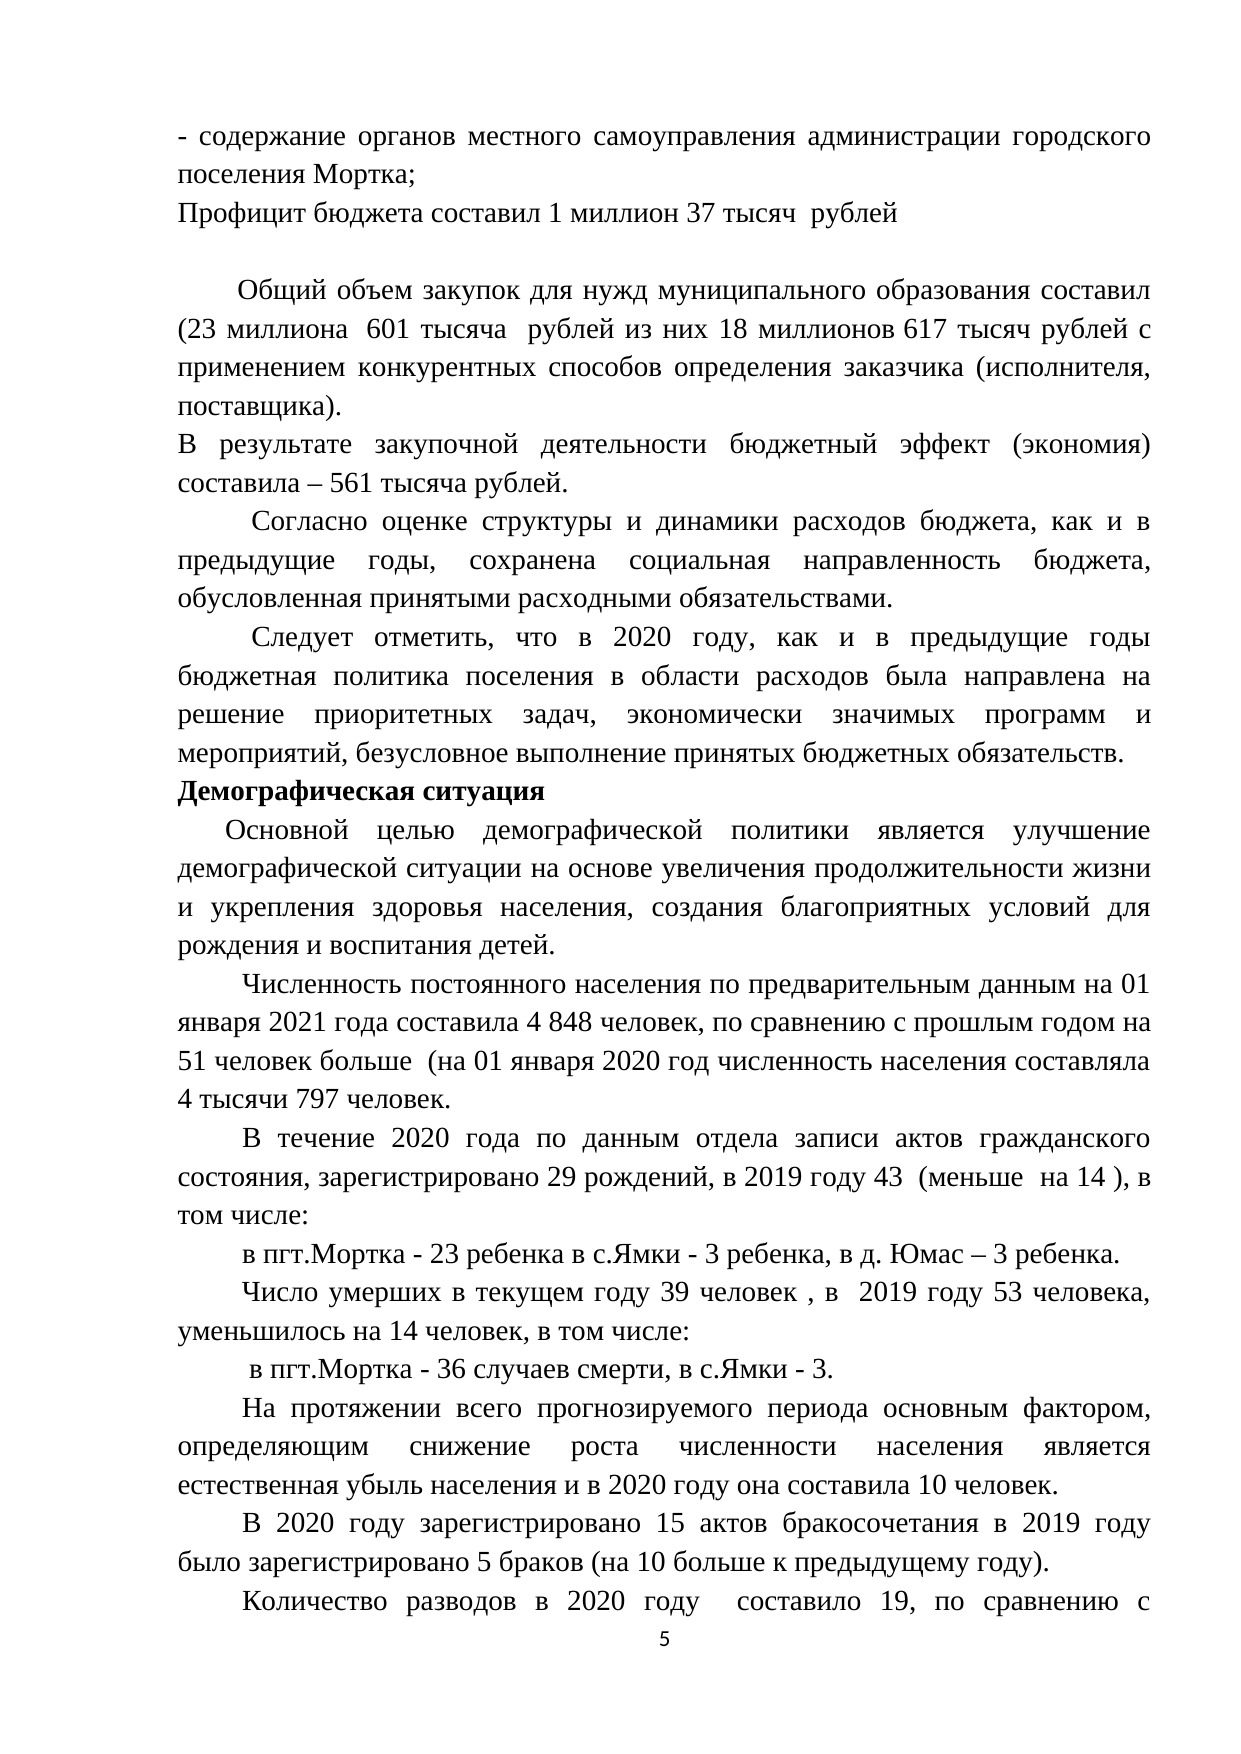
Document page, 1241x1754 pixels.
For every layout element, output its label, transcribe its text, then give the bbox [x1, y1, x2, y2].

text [177, 1583, 1152, 1616]
text Число умерших в текущем году 39 человек , в 2019 году 53 человека, уменьшилось на 14 человек, в том числе: [177, 1274, 1152, 1346]
text в пгт.Мортка - 36 случаев смерти, в с.Ямки - 3. [177, 1351, 1152, 1385]
text На протяжении всего прогнозируемого периода основным фактором, определяющим снижение роста численности населения является естественная убыль населения и в 2020 году она составила 10 человек. [177, 1390, 1152, 1501]
text Численность постоянного населения по предварительным данным на 01 января 2021 года составила 4 848 человек, по сравнению с прошлым годом на 51 человек больше (на 01 января 2020 год численность населения составляла 4 тысячи 797 человек. [177, 966, 1152, 1115]
text - содержание органов местного самоуправления администрации городского поселения Мортка; [177, 118, 1152, 190]
text В результате закупочной деятельности бюджетный эффект (экономия) составила – 561 тысяча рублей. [177, 426, 1152, 498]
text Профицит бюджета составил 1 миллион 37 тысяч рублей [177, 195, 1152, 229]
text в пгт.Мортка - 23 ребенка в с.Ямки - 3 ребенка, в д. Юмас – 3 ребенка. [177, 1236, 1152, 1269]
text Основной целью демографической политики является улучшение демографической ситуации на основе увеличения продолжительности жизни и укрепления здоровья населения, создания благоприятных условий для рождения и воспитания детей. [177, 812, 1152, 961]
text Согласно оценке структуры и динамики расходов бюджета, как и в предыдущие годы, сохранена социальная направленность бюджета, обусловленная принятыми расходными обязательствами. [177, 503, 1152, 614]
text В течение 2020 года по данным отдела записи актов гражданского состояния, зарегистрировано 29 рождений, в 2019 году 43 (меньше на 14 ), в том числе: [177, 1120, 1152, 1231]
text Демографическая ситуация [177, 773, 1152, 807]
text Следует отметить, что в 2020 году, как и в предыдущие годы бюджетная политика поселения в области расходов была направлена на решение приоритетных задач, экономически значимых программ и мероприятий, безусловное выполнение принятых бюджетных обязательств. [177, 619, 1152, 768]
text Общий объем закупок для нужд муниципального образования составил (23 миллиона 601 тысяча рублей из них 18 миллионов 617 тысяч рублей с применением конкурентных способов определения заказчика (исполнителя, поставщика). [177, 272, 1152, 421]
text В 2020 году зарегистрировано 15 актов бракосочетания в 2019 году было зарегистрировано 5 браков (на 10 больше к предыдущему году). [177, 1506, 1152, 1578]
